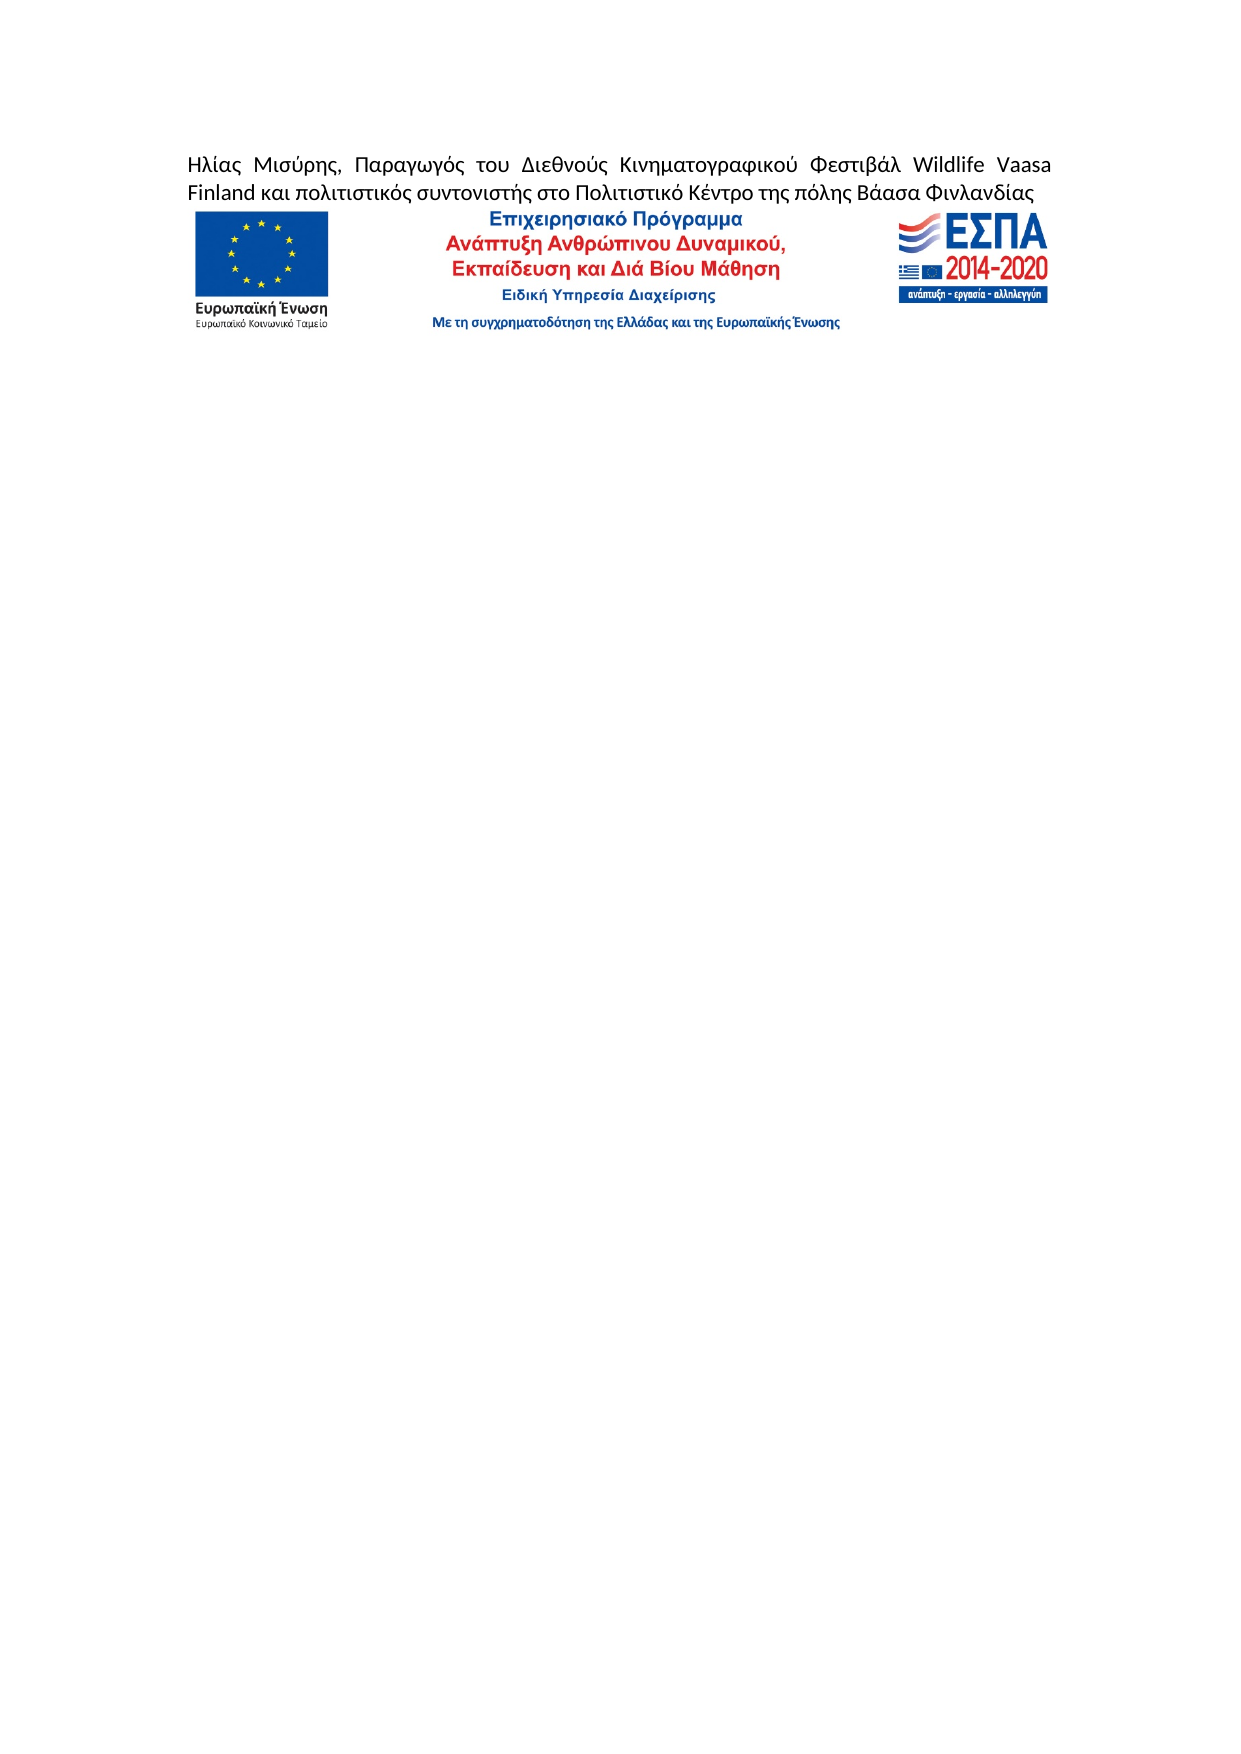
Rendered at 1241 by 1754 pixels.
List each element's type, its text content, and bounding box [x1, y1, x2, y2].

text Ηλίας Μισύρης, Παραγωγός του Διεθνούς Κινηματογραφικού Φεστιβάλ Wildlife Vaasa Finland και πολιτιστικός συντονιστής στο Πολιτιστικό Κέντρο της πόλης Βάασα Φινλανδίας [187, 150, 1053, 206]
picture [187, 206, 1052, 336]
